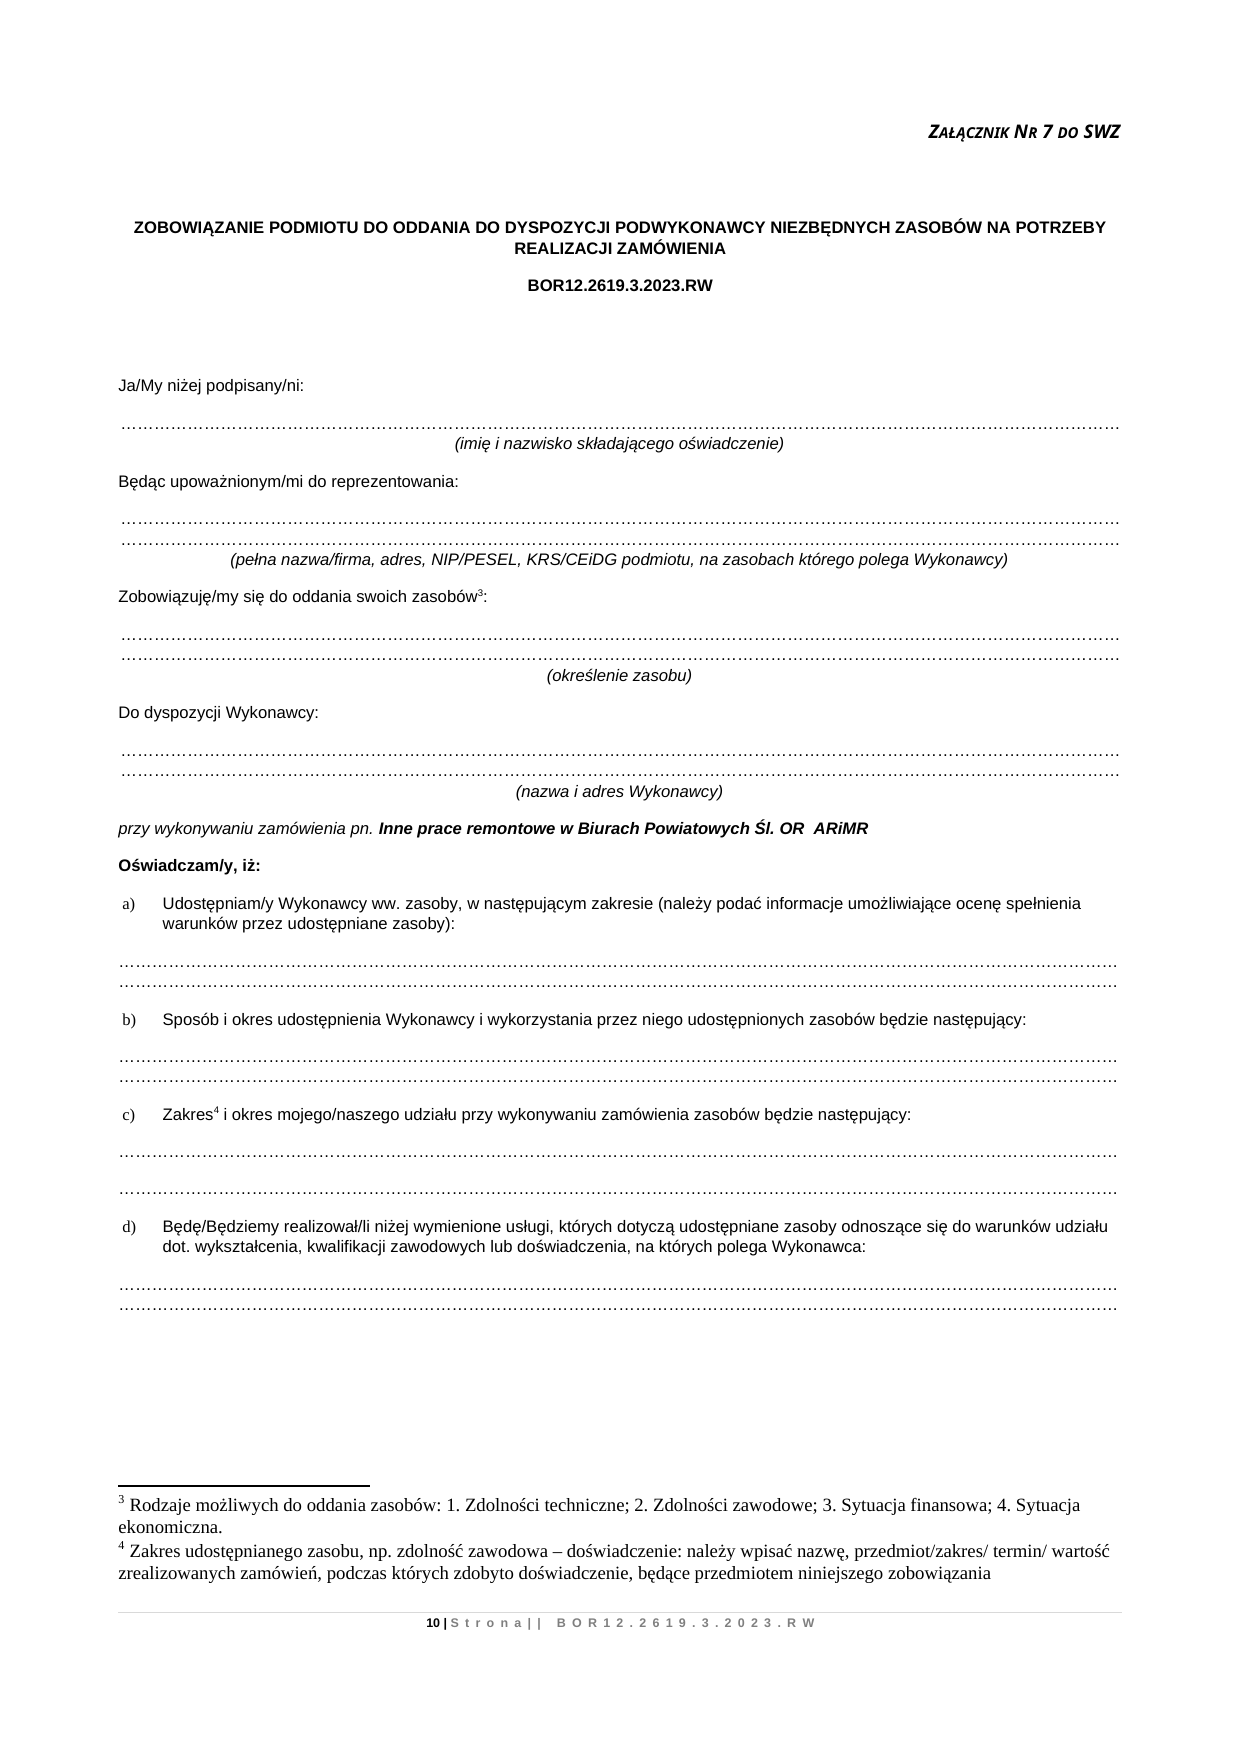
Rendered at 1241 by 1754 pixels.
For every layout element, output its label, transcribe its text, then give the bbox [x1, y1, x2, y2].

text ……………………………………………………………………………………………………………………………………………………………… ……………………………………………………………………………………………………………………………………………………………… [118, 1047, 1122, 1086]
text Oświadczam/y, iż: [118, 856, 1122, 875]
list Sposób i okres udostępnienia Wykonawcy i wykorzystania przez niego udostępnionych zasobów będzie następujący: [122, 1009, 1122, 1028]
text Zobowiązuję/my się do oddania swoich zasobów: [118, 587, 1122, 606]
text ……………………………………………………………………………………………………………………………………………………………… (imię i nazwisko składającego oświadczenie) [118, 413, 1122, 453]
list Udostępniam/y Wykonawcy ww. zasoby, w następującym zakresie (należy podać informacje umożliwiające ocenę spełnienia warunków przez udostępniane zasoby): [122, 893, 1122, 933]
text ……………………………………………………………………………………………………………………………………………………………… [118, 1142, 1122, 1161]
text ……………………………………………………………………………………………………………………………………………………………………………………………………………………………………………………………………………………………………………………………… (określenie zasobu) [118, 624, 1122, 685]
list Zakres i okres mojego/naszego udziału przy wykonywaniu zamówienia zasobów będzie następujący: [122, 1104, 1122, 1124]
text Do dyspozycji Wykonawcy: [118, 703, 1122, 722]
text BOR12.2619.3.2023.RW [118, 276, 1122, 295]
list Będę/Będziemy realizował/li niżej wymienione usługi, których dotyczą udostępniane zasoby odnoszące się do warunków udziału dot. wykształcenia, kwalifikacji zawodowych lub doświadczenia, na których polega Wykonawca: [122, 1216, 1122, 1256]
text ……………………………………………………………………………………………………………………………………………………………………………………………………………………………………………………………………………………………………………………………… (pełna nazwa/firma, adres, NIP/PESEL, KRS/CEiDG podmiotu, na zasobach którego polega Wykonawcy) [118, 509, 1122, 569]
text Ja/My niżej podpisany/ni: [118, 376, 1122, 395]
text ……………………………………………………………………………………………………………………………………………………………… [118, 1179, 1122, 1198]
text ……………………………………………………………………………………………………………………………………………………………… ……………………………………………………………………………………………………………………………………………………………… [118, 951, 1122, 991]
text przy wykonywaniu zamówienia pn. Inne prace remontowe w Biurach Powiatowych Śl. OR ARiMR [118, 819, 1122, 838]
text Załącznik Nr 7 do SWZ [118, 118, 1122, 144]
text ZOBOWIĄZANIE PODMIOTU DO ODDANIA DO DYSPOZYCJI PODWYKONAWCY NIEZBĘDNYCH ZASOBÓW NA POTRZEBY REALIZACJI ZAMÓWIENIA [118, 218, 1122, 258]
text ……………………………………………………………………………………………………………………………………………………………………………………………………………………………………………………………………………………………………………………………… (nazwa i adres Wykonawcy) [118, 740, 1122, 801]
text Będąc upoważnionym/mi do reprezentowania: [118, 471, 1122, 491]
text ……………………………………………………………………………………………………………………………………………………………………………………………………………………………………………………………………………………………………………………………… [118, 1274, 1122, 1314]
